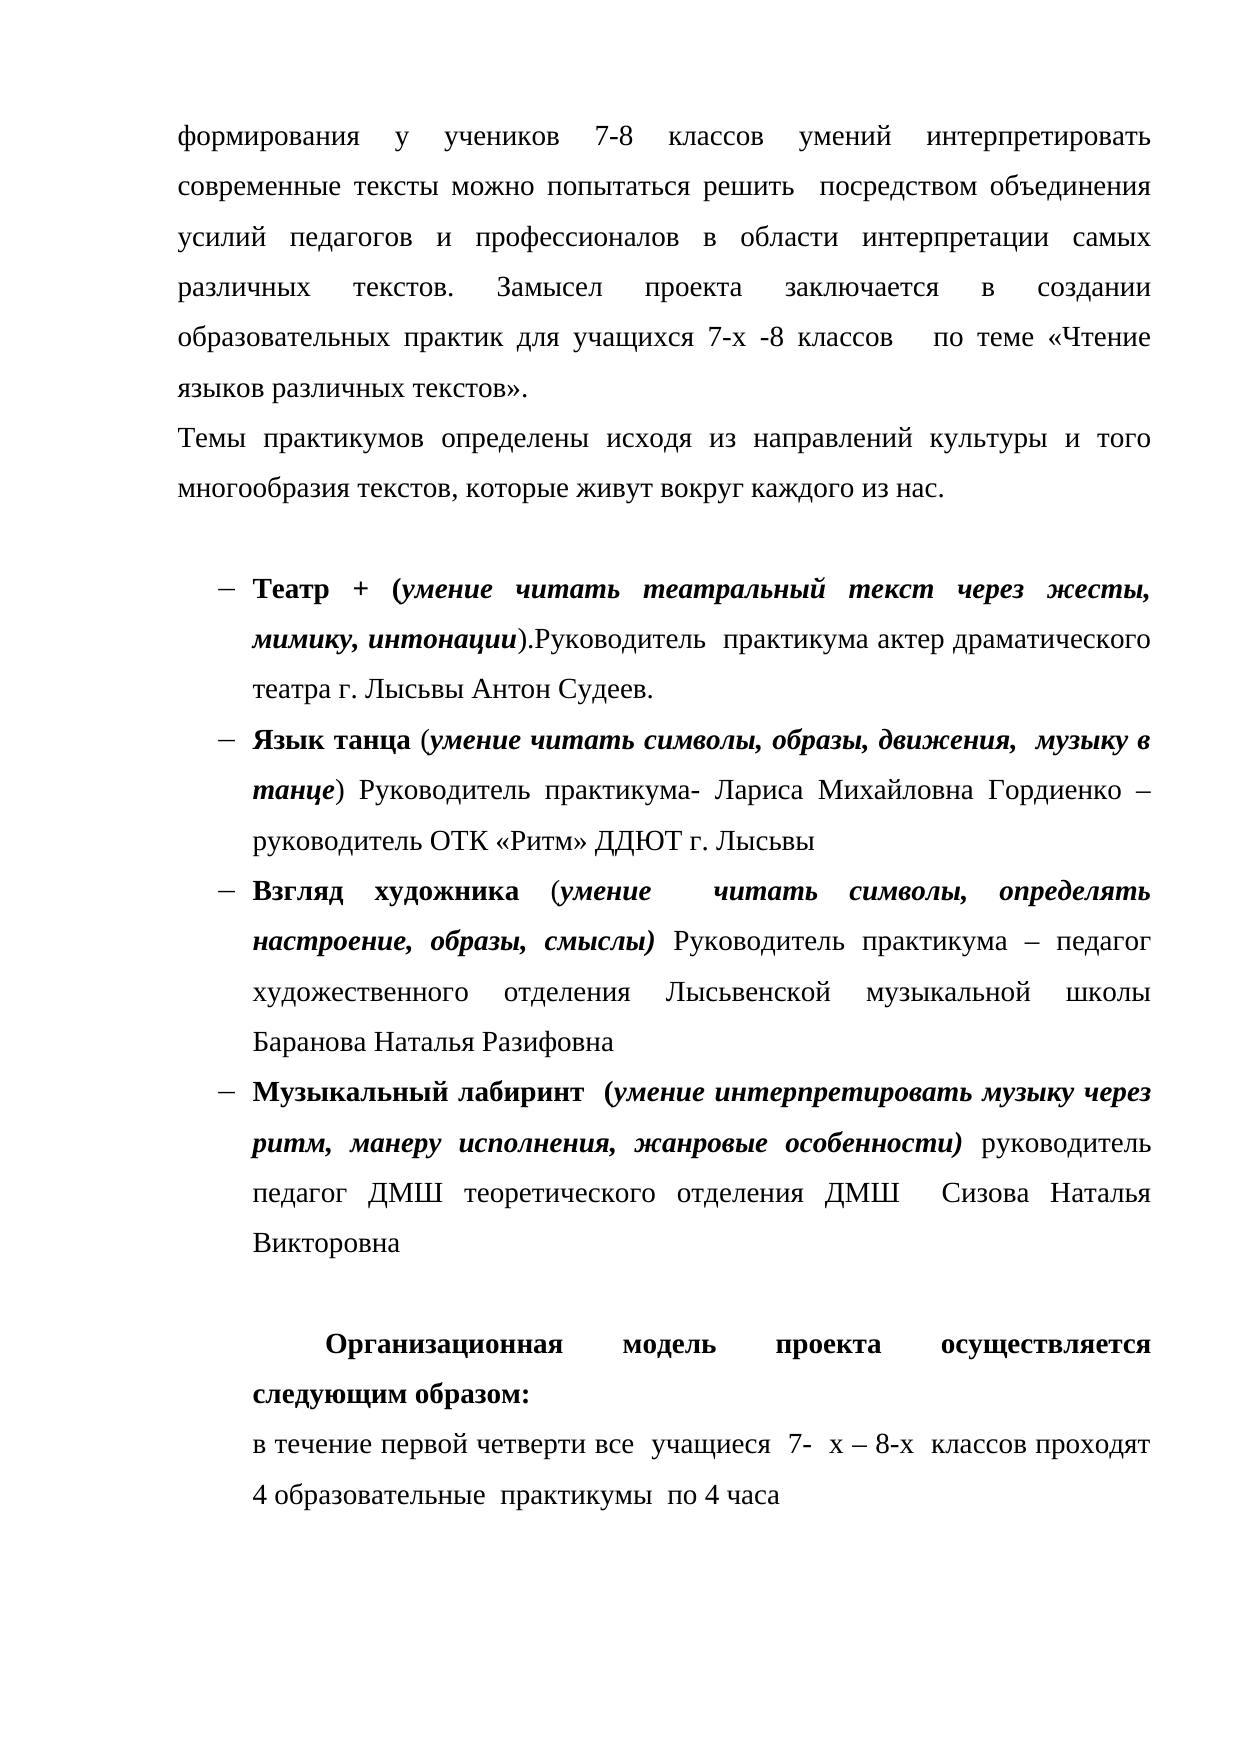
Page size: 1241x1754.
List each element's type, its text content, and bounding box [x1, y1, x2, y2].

list Музыкальный лабиринт (умение интерпретировать музыку через ритм, манеру исполнения, жанровые особенности) руководитель педагог ДМШ теоретического отделения ДМШ Сизова Наталья Викторовна [215, 1074, 1152, 1259]
list Театр + (умение читать театральный текст через жесты, мимику, интонации).Руководитель практикума актер драматического театра г. Лысьвы Антон Судеев. [215, 571, 1152, 705]
list Язык танца (умение читать символы, образы, движения, музыку в танце) Руководитель практикума- Лариса Михайловна Гордиенко –руководитель ОТК «Ритм» ДДЮТ г. Лысьвы [215, 722, 1152, 856]
list Взгляд художника (умение читать символы, определять настроение, образы, смыслы) Руководитель практикума – педагог художественного отделения Лысьвенской музыкальной школы Баранова Наталья Разифовна [215, 873, 1152, 1058]
list в течение первой четверти все учащиеся 7- х – 8-х классов проходят 4 образовательные практикумы по 4 часа [252, 1427, 1152, 1511]
text Темы практикумов определены исходя из направлений культуры и того многообразия текстов, которые живут вокруг каждого из нас. [177, 420, 1152, 504]
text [177, 118, 1152, 403]
list Организационная модель проекта осуществляется следующим образом: [252, 1326, 1152, 1410]
